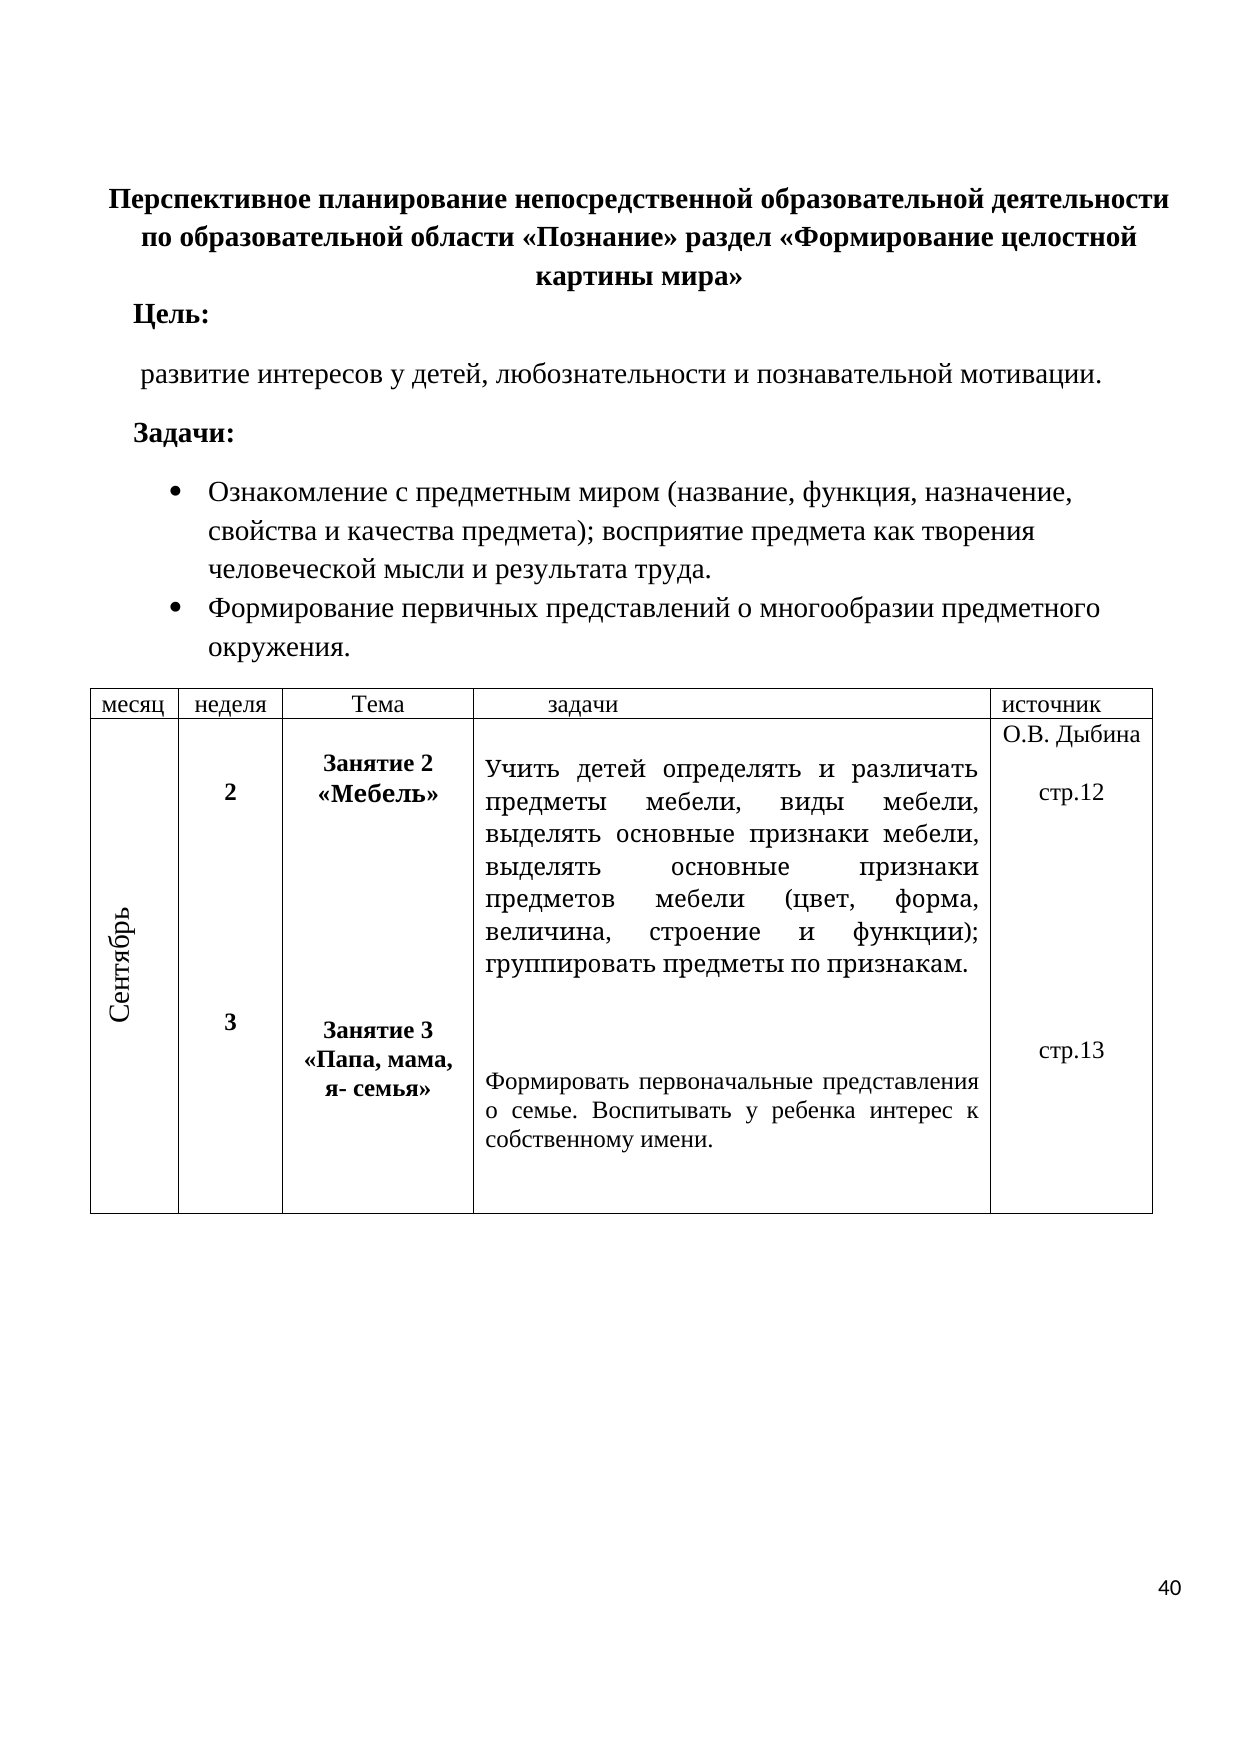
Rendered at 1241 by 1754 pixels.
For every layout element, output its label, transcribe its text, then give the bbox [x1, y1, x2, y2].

table_header задачи [474, 689, 990, 718]
table_cell 2 3 [179, 719, 282, 1212]
table_cell Сентябрь [91, 719, 178, 1212]
text Задачи: [133, 415, 1181, 449]
table_header месяц [91, 689, 178, 718]
table_cell О.В. Дыбина стр.12 стр.13 [991, 719, 1152, 1212]
table_cell Занятие 2 «Мебель» Занятие 3 «Папа, мама, я- семья» [283, 719, 473, 1212]
text развитие интересов у детей, любознательности и познавательной мотивации. [133, 356, 1181, 389]
list Ознакомление с предметным миром (название, функция, назначение, свойства и качества предмета); восприятие предмета как творения человеческой мысли и результата труда. [170, 474, 1181, 585]
list Формирование первичных представлений о многообразии предметного окружения. [170, 590, 1181, 662]
table_header Тема [283, 689, 473, 718]
table_cell Учить детей определять и различать предметы мебели, виды мебели, выделять основные признаки мебели, выделять основные признаки предметов мебели (цвет, форма, величина, строение и функции); группировать предметы по признакам. Формировать первоначальные представления о семье. Воспитывать у ребенка интерес к собственному имени. [474, 719, 990, 1212]
table_header источник [991, 689, 1152, 718]
text Цель: [133, 296, 1181, 330]
list Перспективное планирование непосредственной образовательной деятельности по образовательной области «Познание» раздел «Формирование целостной картины мира» [103, 181, 1175, 291]
table_header неделя [179, 689, 282, 718]
